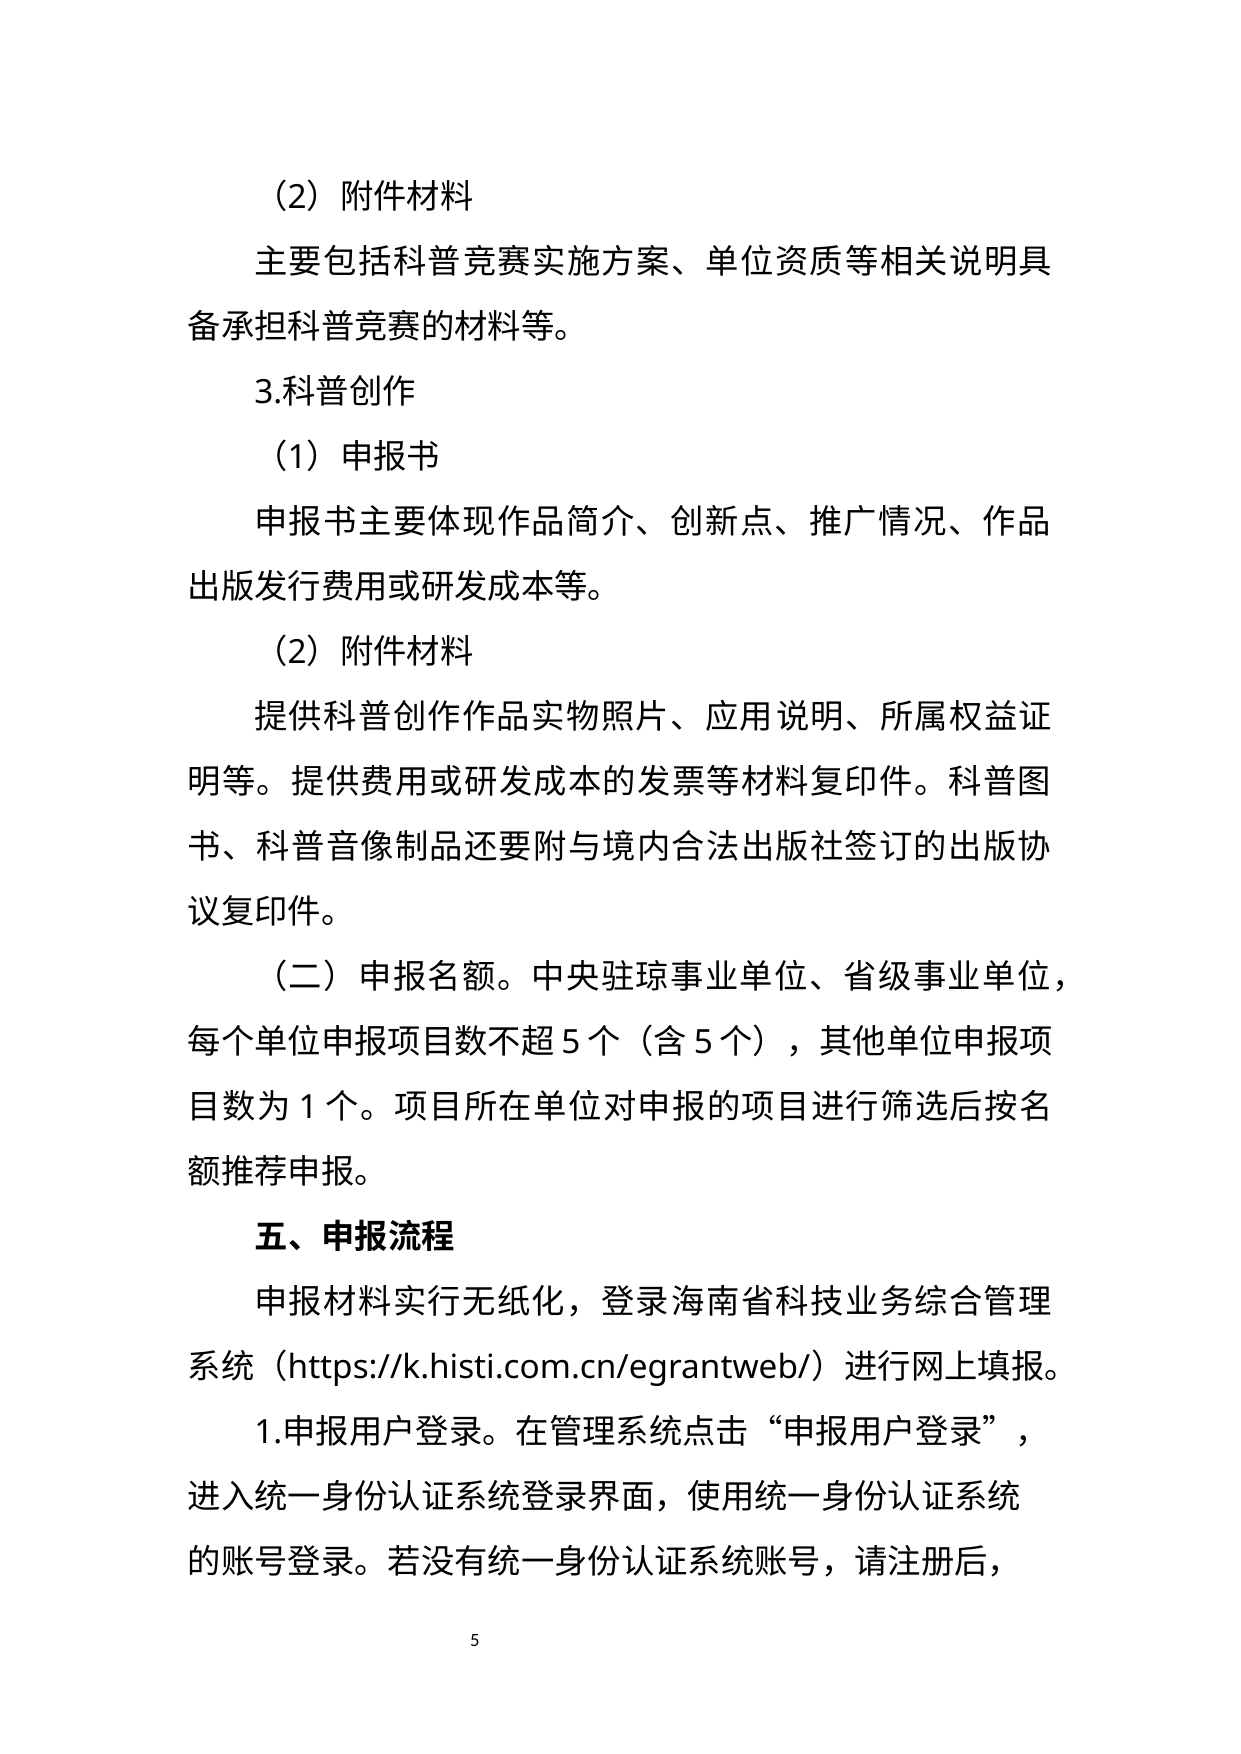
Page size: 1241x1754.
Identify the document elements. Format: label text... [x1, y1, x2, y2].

text （1）申报书 [187, 422, 1053, 487]
text 申报材料实行无纸化，登录海南省科技业务综合管理系统（https://k.histi.com.cn/egrantweb/）进行网上填报。 [187, 1267, 1053, 1397]
text 五、申报流程 [187, 1202, 1053, 1267]
text 主要包括科普竞赛实施方案、单位资质等相关说明具备承担科普竞赛的材料等。 [187, 227, 1053, 357]
text （二）申报名额。中央驻琼事业单位、省级事业单位，每个单位申报项目数不超5个（含5个），其他单位申报项目数为1个。项目所在单位对申报的项目进行筛选后按名额推荐申报。 [187, 942, 1053, 1202]
text （2）附件材料 [187, 617, 1053, 682]
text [187, 1397, 1053, 1592]
text 申报书主要体现作品简介、创新点、推广情况、作品出版发行费用或研发成本等。 [187, 487, 1053, 617]
text （2）附件材料 [187, 162, 1053, 227]
text 3.科普创作 [187, 357, 1053, 422]
text 提供科普创作作品实物照片、应用说明、所属权益证明等。提供费用或研发成本的发票等材料复印件。科普图书、科普音像制品还要附与境内合法出版社签订的出版协议复印件。 [187, 682, 1053, 942]
